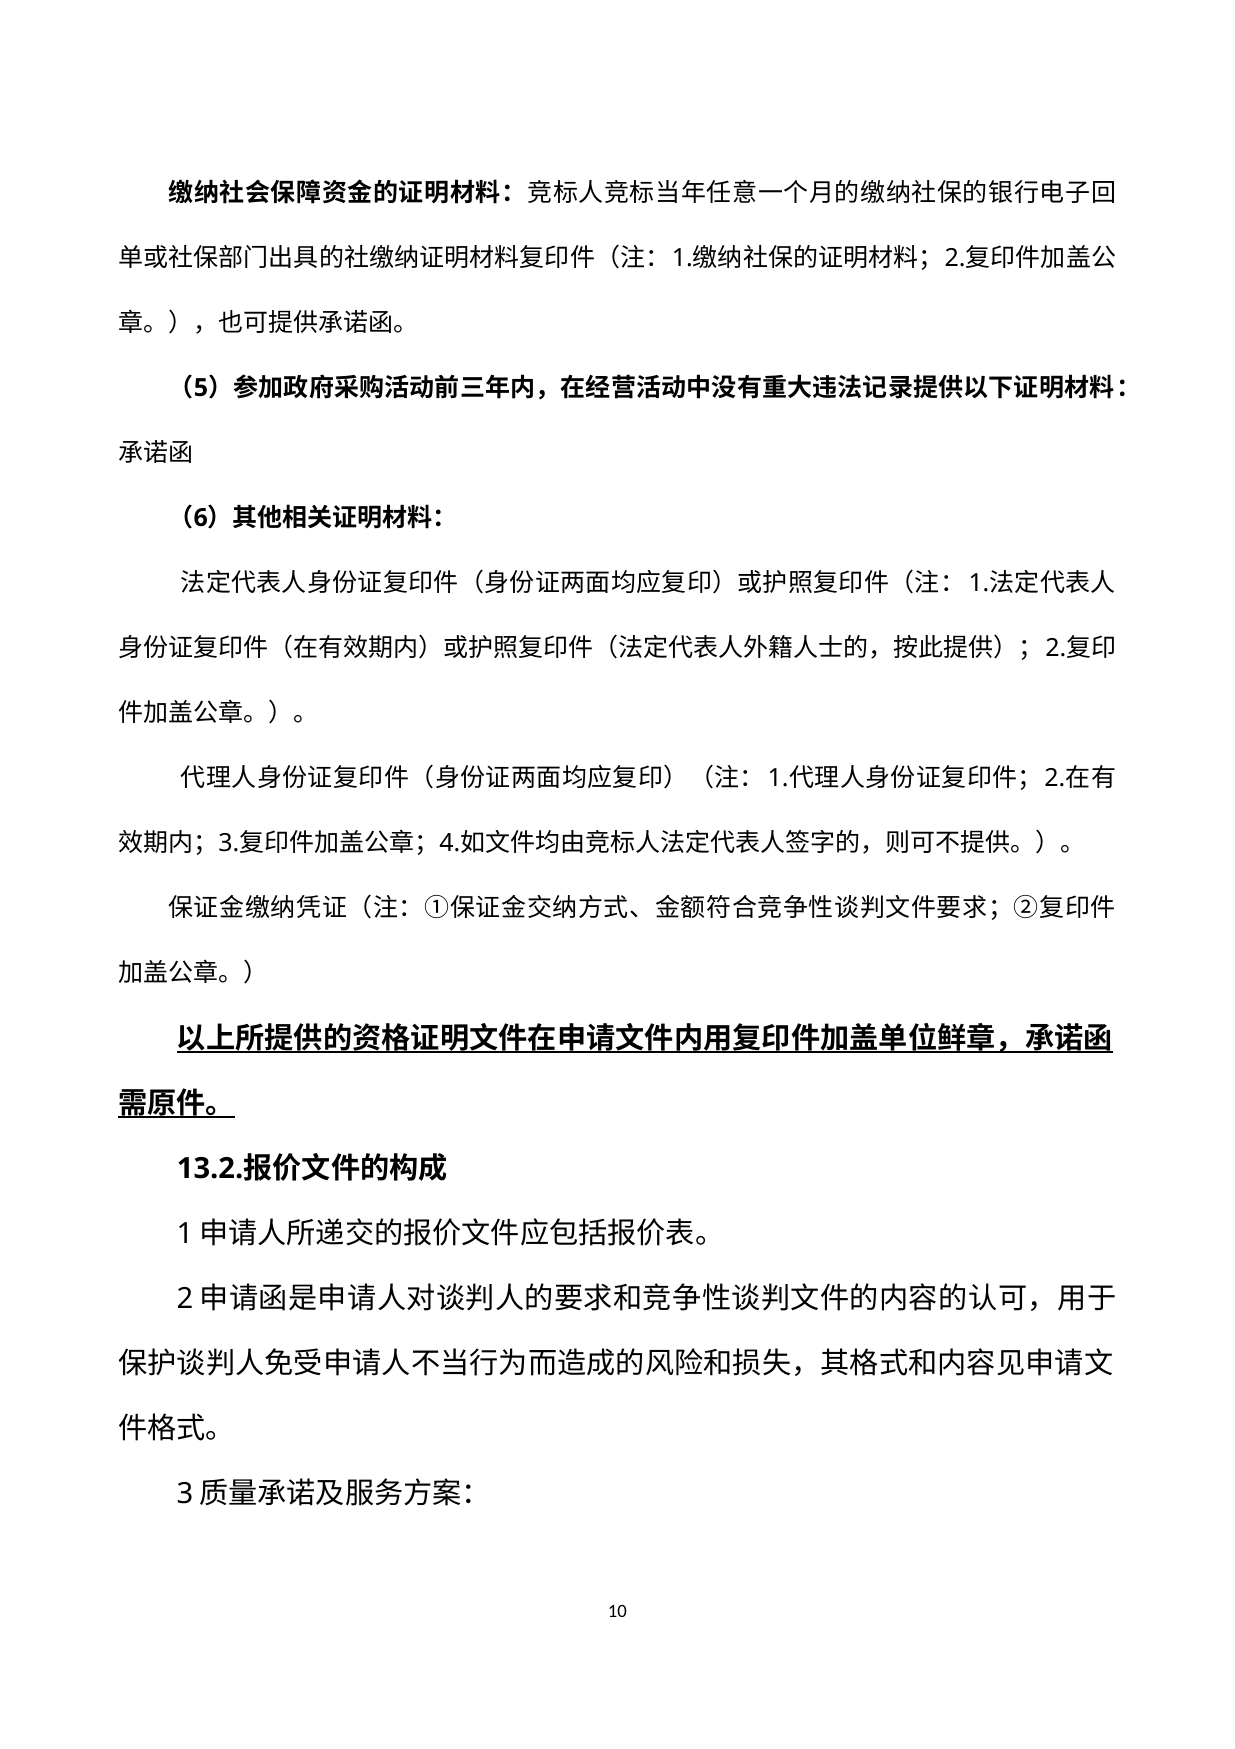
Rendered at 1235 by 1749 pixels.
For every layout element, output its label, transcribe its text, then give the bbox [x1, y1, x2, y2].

text 保证金缴纳凭证（注：①保证金交纳方式、金额符合竞争性谈判文件要求；②复印件加盖公章。） [118, 873, 1116, 1003]
text 缴纳社会保障资金的证明材料：竞标人竞标当年任意一个月的缴纳社保的银行电子回单或社保部门出具的社缴纳证明材料复印件（注：1.缴纳社保的证明材料；2.复印件加盖公章。），也可提供承诺函。 [118, 158, 1116, 353]
text 2申请函是申请人对谈判人的要求和竞争性谈判文件的内容的认可，用于保护谈判人免受申请人不当行为而造成的风险和损失，其格式和内容见申请文件格式。 [118, 1263, 1116, 1458]
text （5）参加政府采购活动前三年内，在经营活动中没有重大违法记录提供以下证明材料：承诺函 [118, 353, 1116, 483]
text 13.2.报价文件的构成 [118, 1133, 1116, 1198]
text 代理人身份证复印件（身份证两面均应复印）（注：1.代理人身份证复印件；2.在有效期内；3.复印件加盖公章；4.如文件均由竞标人法定代表人签字的，则可不提供。）。 [118, 743, 1116, 873]
text 以上所提供的资格证明文件在申请文件内用复印件加盖单位鲜章，承诺函需原件。 [118, 1003, 1116, 1133]
text 1申请人所递交的报价文件应包括报价表。 [118, 1198, 1116, 1263]
text 3质量承诺及服务方案： [118, 1458, 1116, 1523]
text 法定代表人身份证复印件（身份证两面均应复印）或护照复印件（注：1.法定代表人身份证复印件（在有效期内）或护照复印件（法定代表人外籍人士的，按此提供）；2.复印件加盖公章。）。 [118, 548, 1116, 743]
text （6）其他相关证明材料： [118, 483, 1116, 548]
